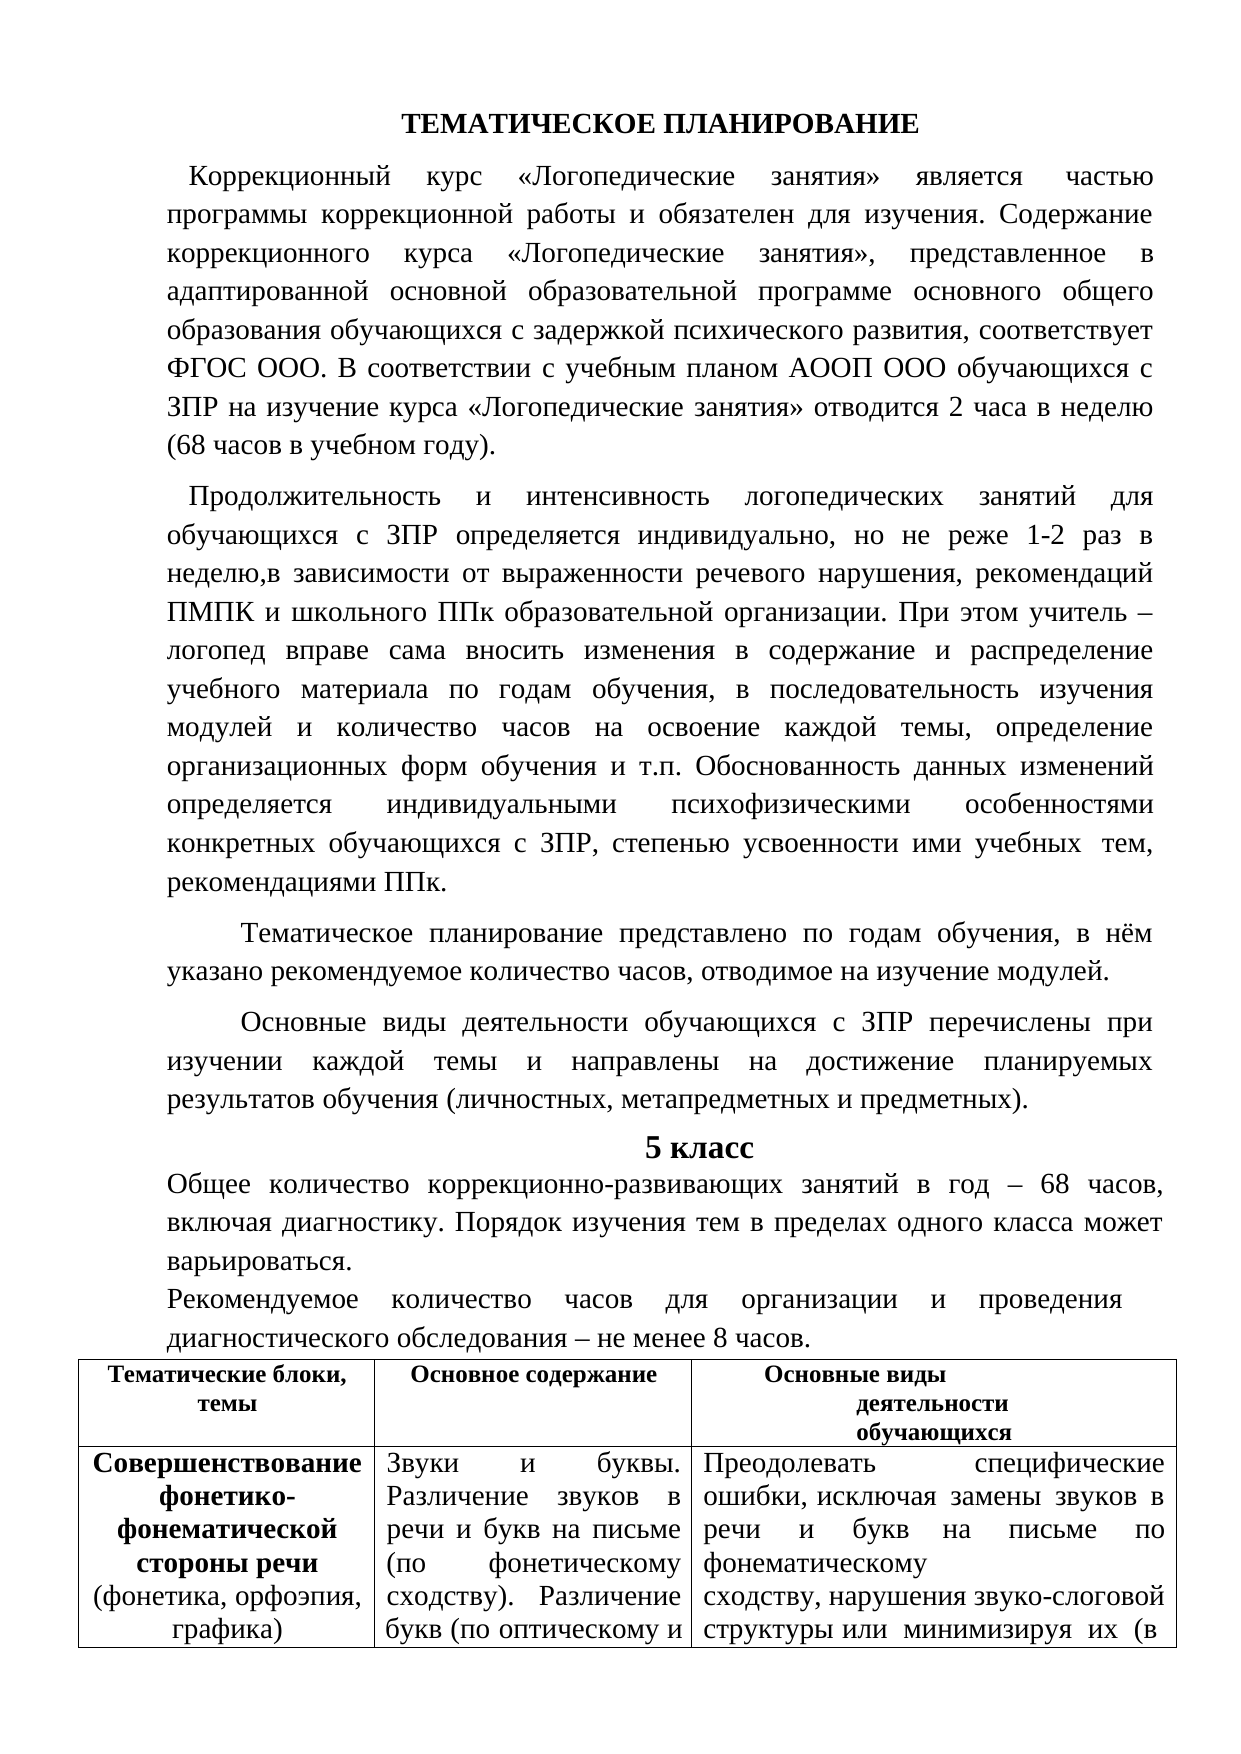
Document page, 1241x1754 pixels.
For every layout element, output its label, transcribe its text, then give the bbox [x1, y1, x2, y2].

text Основные виды деятельности обучающихся с ЗПР перечислены при изучении каждой темы и направлены на достижение планируемых результатов обучения (личностных, метапредметных и предметных). [167, 1004, 1153, 1115]
table_cell Звуки и буквы. [375, 1447, 691, 1480]
table_cell графика) [79, 1614, 374, 1647]
table_cell фонематическому [692, 1547, 1176, 1580]
table_cell Различение звуков в [375, 1480, 691, 1513]
table_header Основное содержание [375, 1360, 691, 1446]
table_cell сходству, нарушения звуко-слоговой [692, 1580, 1176, 1614]
table_cell фонематической [79, 1514, 374, 1547]
text Общее количество коррекционно-развивающих занятий в год – 68 часов, включая диагностику. Порядок изучения тем в пределах одного класса может варьироваться. [167, 1166, 1164, 1277]
table_cell Совершенствование [79, 1447, 374, 1480]
table_cell фонетико- [79, 1480, 374, 1513]
table_cell букв (по оптическому и [375, 1614, 691, 1647]
subtitle 5 класс [645, 1128, 1190, 1166]
table_cell (по фонетическому [375, 1547, 691, 1580]
table_cell сходству). Различение [375, 1580, 691, 1614]
text Коррекционный курс «Логопедические занятия» является частью программы коррекционной работы и обязателен для изучения. Содержание коррекционного курса «Логопедические занятия», представленное в адаптированной основной образовательной программе основного общего образования обучающихся с задержкой психического развития, соответствует ФГОС ООО. В соответствии с учебным планом АООП ООО обучающихся с ЗПР на изучение курса «Логопедические занятия» отводится 2 часа в неделю (68 часов в учебном году). [167, 158, 1154, 461]
table_cell структуры или минимизируя их (в [692, 1614, 1176, 1647]
table_cell стороны речи [79, 1547, 374, 1580]
subtitle ТЕМАТИЧЕСКОЕ ПЛАНИРОВАНИЕ [401, 106, 1190, 140]
text Продолжительность и интенсивность логопедических занятий для обучающихся с ЗПР определяется индивидуально, но не реже 1-2 раз в неделю,в зависимости от выраженности речевого нарушения, рекомендаций ПМПК и школьного ППк образовательной организации. При этом учитель – логопед вправе сама вносить изменения в содержание и распределение учебного материала по годам обучения, в последовательность изучения модулей и количество часов на освоение каждой темы, определение организационных форм обучения и т.п. Обоснованность данных изменений определяется индивидуальными психофизическими особенностями конкретных обучающихся с ЗПР, степенью усвоенности ими учебных тем, рекомендациями ППк. [167, 478, 1154, 897]
text Тематическое планирование представлено по годам обучения, в нём указано рекомендуемое количество часов, отводимое на изучение модулей. [167, 915, 1153, 987]
table_cell Преодолевать специфические [692, 1447, 1176, 1480]
table_cell речи и букв на письме [375, 1514, 691, 1547]
table_header Основные виды деятельности обучающихся [692, 1360, 1176, 1446]
table_cell речи и букв на письме по [692, 1514, 1176, 1547]
table_cell (фонетика, орфоэпия, [79, 1580, 374, 1614]
table_header Тематические блоки, темы [79, 1360, 374, 1446]
text Рекомендуемое количество часов для организации и проведения диагностического обследования – не менее 8 часов. [167, 1282, 1122, 1354]
table_cell ошибки, исключая замены звуков в [692, 1480, 1176, 1513]
